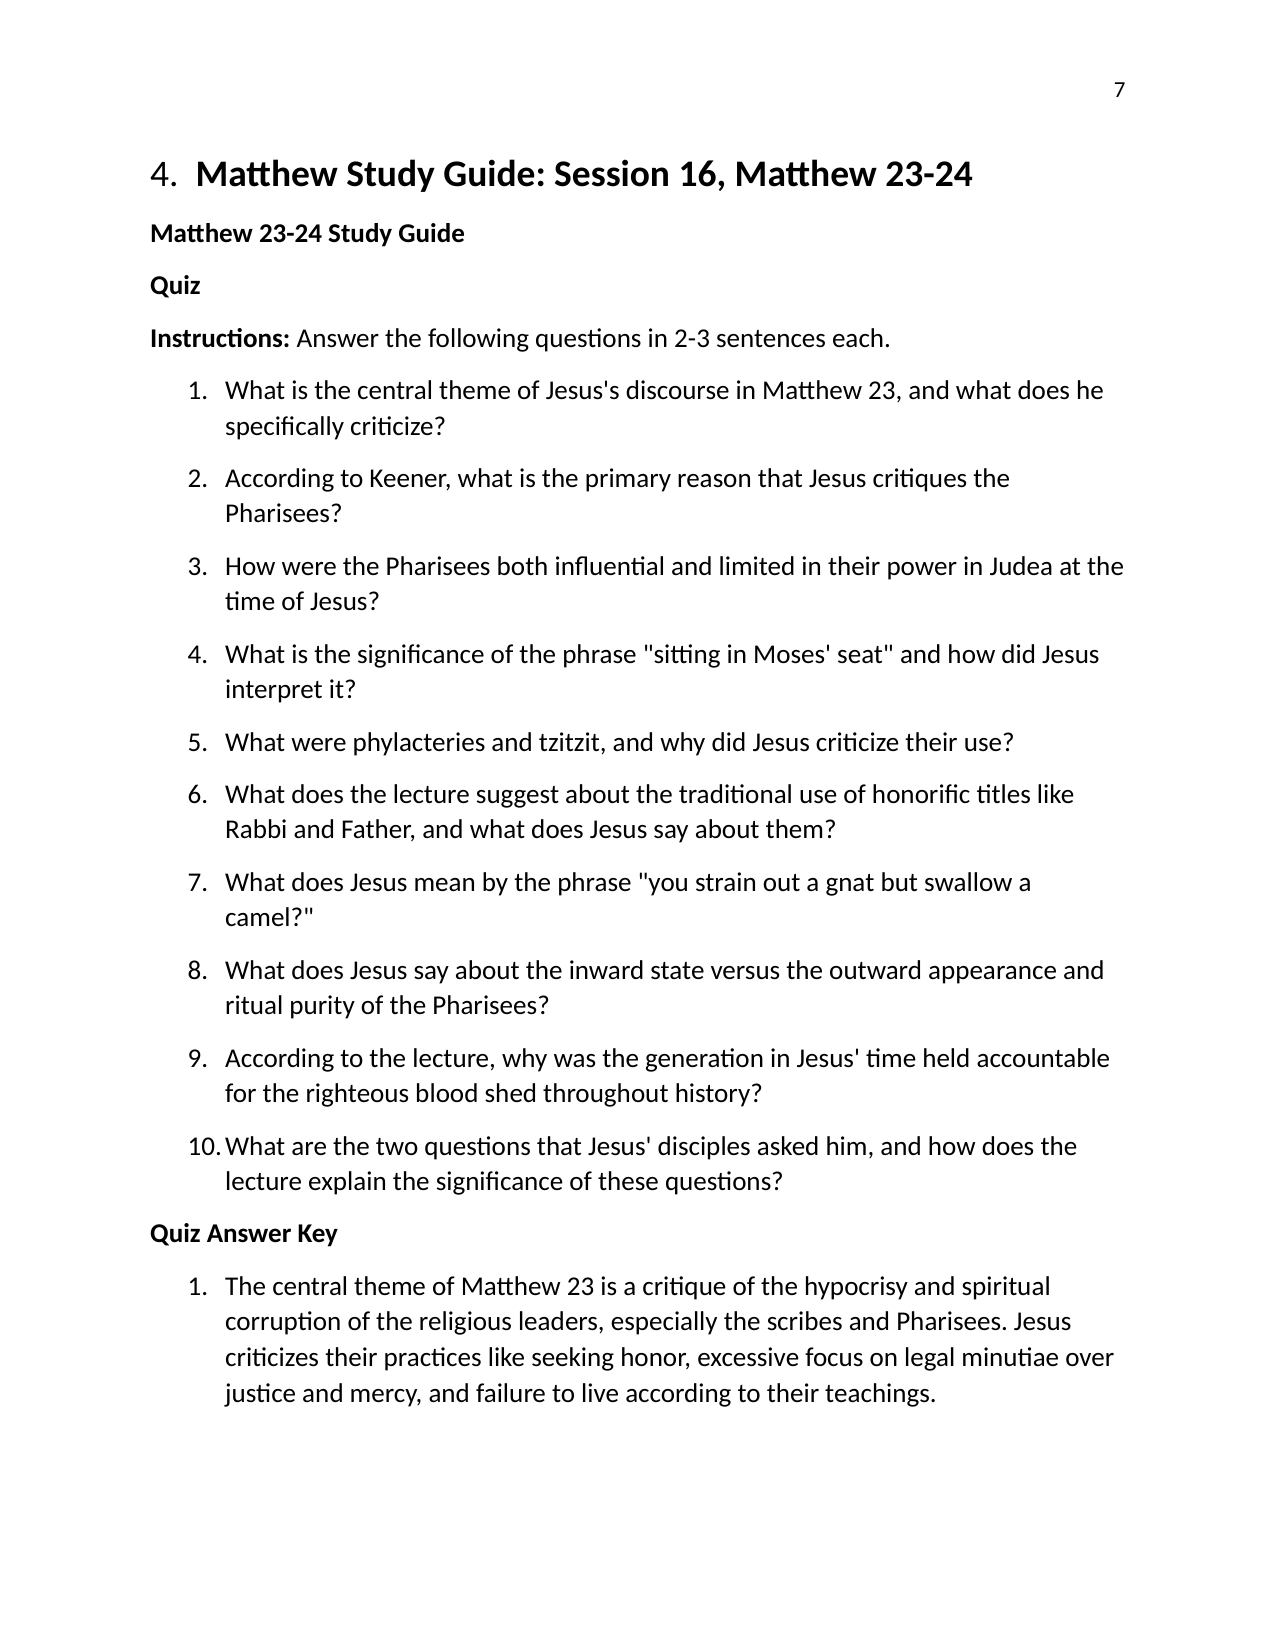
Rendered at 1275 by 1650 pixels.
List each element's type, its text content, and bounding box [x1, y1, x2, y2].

list According to Keener, what is the primary reason that Jesus critiques the Pharisees? [187, 461, 1125, 529]
list What is the significance of the phrase "sitting in Moses' seat" and how did Jesus interpret it? [187, 637, 1125, 705]
list What does Jesus mean by the phrase "you strain out a gnat but swallow a camel?" [187, 865, 1125, 933]
text Instructions: Answer the following questions in 2-3 sentences each. [150, 321, 1125, 354]
list How were the Pharisees both influential and limited in their power in Judea at the time of Jesus? [187, 549, 1125, 617]
list What are the two questions that Jesus' disciples asked him, and how does the lecture explain the significance of these questions? [187, 1129, 1125, 1197]
list According to the lecture, why was the generation in Jesus' time held accountable for the righteous blood shed throughout history? [187, 1041, 1125, 1109]
list What does the lecture suggest about the traditional use of honorific titles like Rabbi and Father, and what does Jesus say about them? [187, 777, 1125, 846]
list What were phylacteries and tzitzit, and why did Jesus criticize their use? [187, 725, 1125, 758]
text 4. Matthew Study Guide: Session 16, Matthew 23-24 [150, 150, 1125, 196]
list What is the central theme of Jesus's discourse in Matthew 23, and what does he specifically criticize? [187, 373, 1125, 442]
text Quiz [150, 268, 1125, 301]
text Matthew 23-24 Study Guide [150, 216, 1125, 249]
list What does Jesus say about the inward state versus the outward appearance and ritual purity of the Pharisees? [187, 953, 1125, 1021]
text Quiz Answer Key [150, 1217, 1125, 1249]
list The central theme of Matthew 23 is a critique of the hypocrisy and spiritual corruption of the religious leaders, especially the scribes and Pharisees. Jesus criticizes their practices like seeking honor, excessive focus on legal minutiae over justice and mercy, and failure to live according to their teachings. [187, 1269, 1125, 1409]
